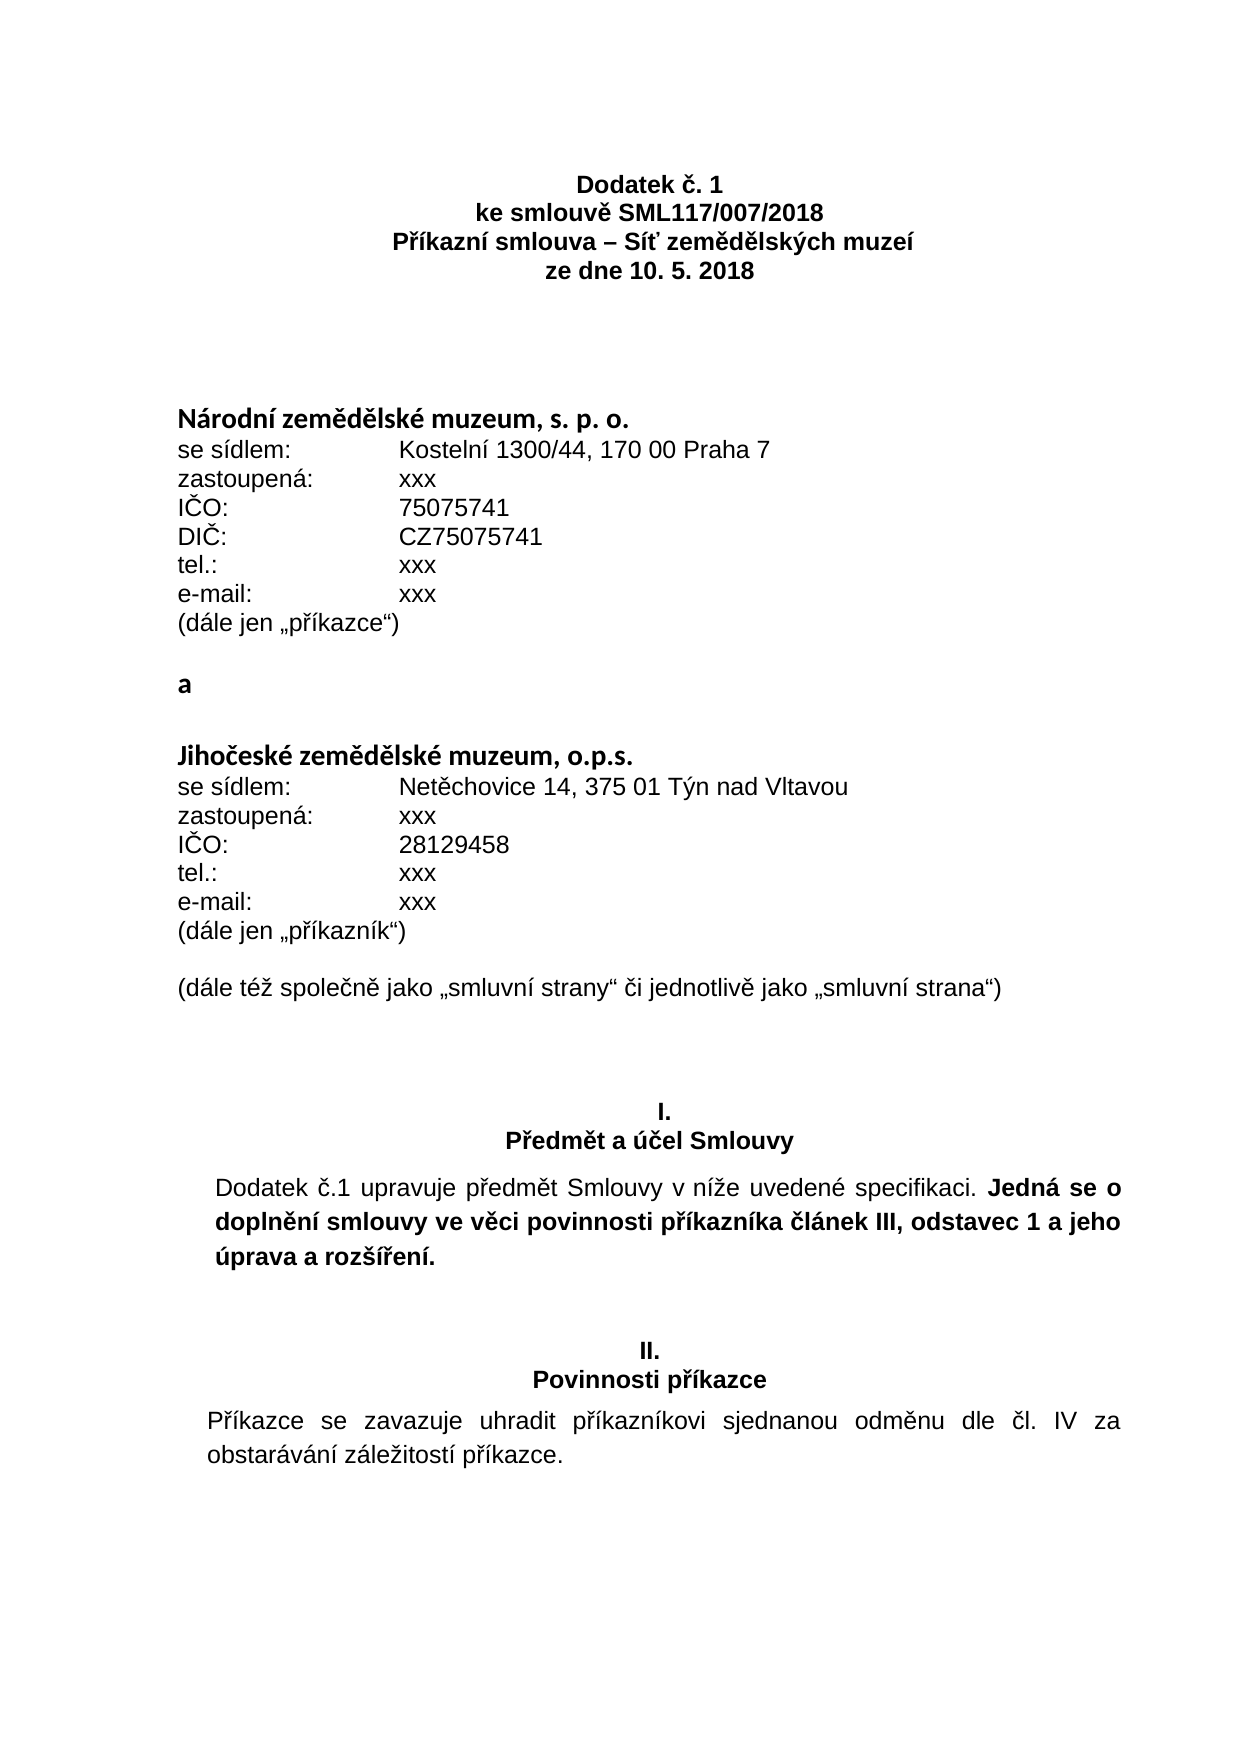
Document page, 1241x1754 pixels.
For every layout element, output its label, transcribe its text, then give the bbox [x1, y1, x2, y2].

text se sídlem: Kostelní 1300/44, 170 00 Praha 7 [177, 435, 1122, 464]
text Povinnosti příkazce [177, 1364, 1122, 1393]
list Dodatek č.1 upravuje předmět Smlouvy v níže uvedené specifikaci. Jedná se o doplnění smlouvy ve věci povinnosti příkazníka článek III, odstavec 1 a jeho úprava a rozšíření. [215, 1173, 1122, 1271]
text Předmět a účel Smlouvy [177, 1126, 1122, 1155]
text DIČ: CZ75075741 [177, 522, 1122, 550]
list I. [207, 1097, 1122, 1126]
text Dodatek č. 1 [177, 170, 1122, 198]
list (dále též společně jako „smluvní strany“ či jednotlivě jako „smluvní strana“) [177, 973, 1122, 1002]
list Příkazce se zavazuje uhradit příkazníkovi sjednanou odměnu dle čl. IV za obstarávání záležitostí příkazce. [207, 1406, 1122, 1469]
text tel.: xxx [177, 858, 1122, 887]
text zastoupená: xxx [177, 464, 1122, 493]
text e-mail: xxx [177, 887, 1122, 916]
text a [177, 665, 1122, 701]
text (dále jen „příkazce“) [177, 608, 1122, 637]
text ke smlouvě SML117/007/2018 [177, 198, 1122, 227]
text IČO: 75075741 [177, 493, 1122, 522]
text Příkazní smlouva – Síť zemědělských muzeí [177, 227, 1122, 256]
text ze dne 10. 5. 2018 [177, 256, 1122, 285]
text zastoupená: xxx [177, 801, 1122, 830]
text e-mail: xxx [177, 579, 1122, 608]
text (dále jen „příkazník“) [177, 916, 1122, 945]
text IČO: 28129458 [177, 830, 1122, 858]
text tel.: xxx [177, 550, 1122, 579]
text II. [177, 1336, 1122, 1364]
text Národní zemědělské muzeum, s. p. o. [177, 400, 1122, 435]
text Jihočeské zemědělské muzeum, o.p.s. [177, 737, 1122, 772]
text se sídlem: Netěchovice 14, 375 01 Týn nad Vltavou [177, 772, 1122, 801]
